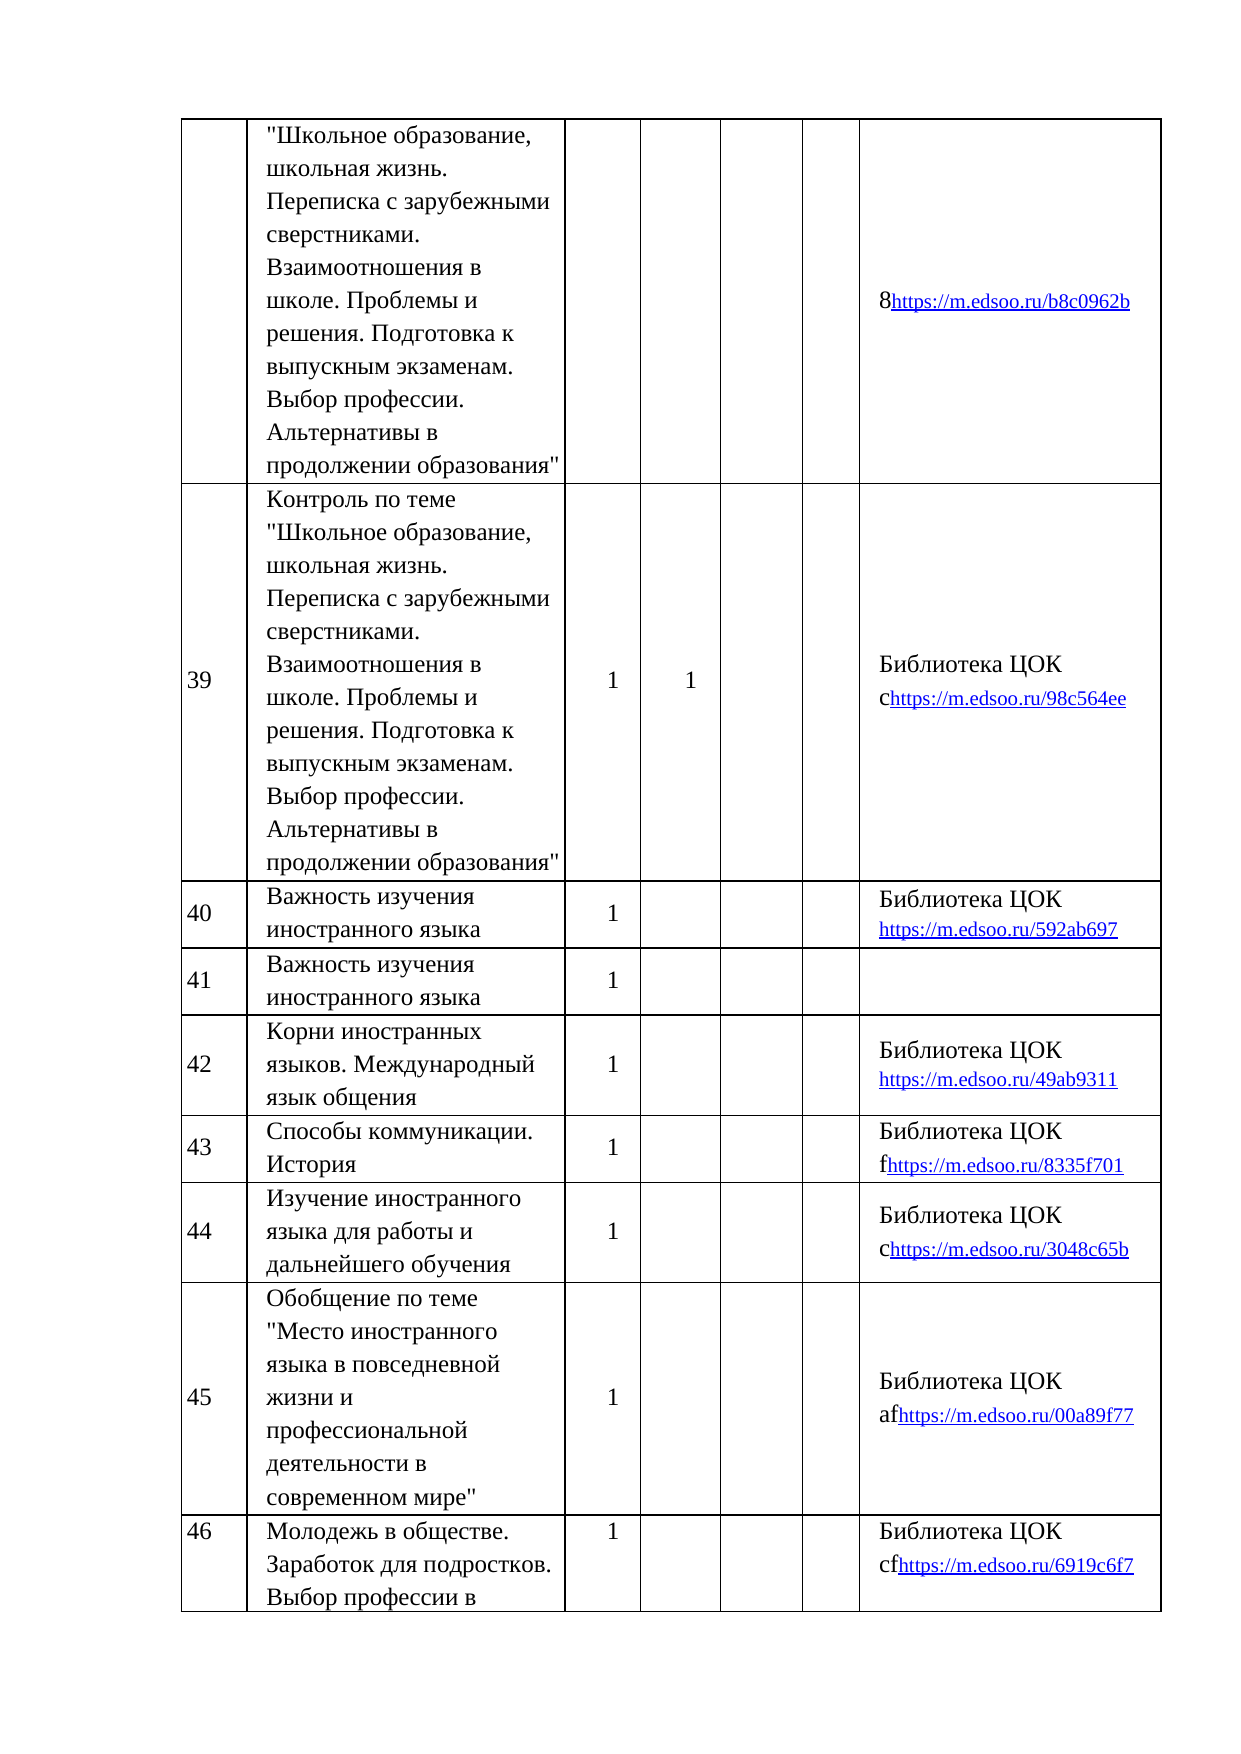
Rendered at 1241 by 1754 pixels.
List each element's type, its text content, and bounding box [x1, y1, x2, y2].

table_cell Корни иностранных языков. Международный язык общения [248, 1016, 564, 1114]
table_cell [641, 1283, 720, 1514]
table_cell [803, 1516, 859, 1611]
table_cell Изучение иностранного языка для работы и дальнейшего обучения [248, 1183, 564, 1282]
table_cell 1 [566, 882, 640, 947]
table_cell 1 [566, 1516, 640, 1611]
table_cell 45 [182, 1283, 246, 1514]
table_cell Библиотека ЦОК c65b"httpsHYPERLINK "https://m.edsoo.ru/3048c65b"://HYPERLINK "https://m.edsoo.ru/3048c65b"mHYPERLINK "https://m.edsoo.ru/3048c65b".HYPERLINK "https://m.edsoo.ru/3048c65b"edsooHYPERLINK "https://m.edsoo.ru/3048c65b".HYPERLINK "https://m.edsoo.ru/3048c65b"ruHYPERLINK "https://m.edsoo.ru/3048c65b"/3048HYPERLINK "https://m.edsoo.ru/3048c65b"cHYPERLINK "https://m.edsoo.ru/3048c65b"65HYPERLINK "https://m.edsoo.ru/3048c65b"b [860, 1183, 1160, 1282]
table_cell [803, 1183, 859, 1282]
table_cell Важность изучения иностранного языка [248, 949, 564, 1014]
table_cell [641, 120, 720, 482]
table_cell Способы коммуникации. История [248, 1116, 564, 1182]
table_cell [860, 949, 1160, 1014]
table_cell 1 [566, 1183, 640, 1282]
table_cell [803, 1283, 859, 1514]
table_cell 1 [566, 1116, 640, 1182]
table_cell 39 [182, 484, 246, 880]
table_cell 46 [182, 1516, 246, 1611]
table_cell [641, 1183, 720, 1282]
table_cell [248, 120, 564, 482]
table_cell [641, 1016, 720, 1114]
table_cell [721, 1283, 802, 1514]
table_cell 1 [566, 484, 640, 880]
table_cell [721, 1116, 802, 1182]
table_cell 1 [566, 949, 640, 1014]
table_cell [803, 120, 859, 482]
table_cell [721, 484, 802, 880]
table_cell [641, 949, 720, 1014]
table_cell 1 [566, 1283, 640, 1514]
table_cell 1 [641, 484, 720, 880]
table_cell [803, 882, 859, 947]
table_cell [721, 1183, 802, 1282]
table_cell [803, 949, 859, 1014]
table_cell Библиотека ЦОК a89f77"httpsHYPERLINK "https://m.edsoo.ru/00a89f77"://HYPERLINK "https://m.edsoo.ru/00a89f77"mHYPERLINK "https://m.edsoo.ru/00a89f77".HYPERLINK "https://m.edsoo.ru/00a89f77"edsooHYPERLINK "https://m.edsoo.ru/00a89f77".HYPERLINK "https://m.edsoo.ru/00a89f77"ruHYPERLINK "https://m.edsoo.ru/00a89f77"/00HYPERLINK "https://m.edsoo.ru/00a89f77"aHYPERLINK "https://m.edsoo.ru/00a89f77"89HYPERLINK "https://m.edsoo.ru/00a89f77"fHYPERLINK "https://m.edsoo.ru/00a89f77"77 [860, 1283, 1160, 1514]
table_cell [721, 949, 802, 1014]
table_cell Библиотека ЦОК c564ee"httpsHYPERLINK "https://m.edsoo.ru/98c564ee"://HYPERLINK "https://m.edsoo.ru/98c564ee"mHYPERLINK "https://m.edsoo.ru/98c564ee".HYPERLINK "https://m.edsoo.ru/98c564ee"edsooHYPERLINK "https://m.edsoo.ru/98c564ee".HYPERLINK "https://m.edsoo.ru/98c564ee"ruHYPERLINK "https://m.edsoo.ru/98c564ee"/98HYPERLINK "https://m.edsoo.ru/98c564ee"cHYPERLINK "https://m.edsoo.ru/98c564ee"564HYPERLINK "https://m.edsoo.ru/98c564ee"ee [860, 484, 1160, 880]
table_cell 43 [182, 1116, 246, 1182]
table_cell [860, 1516, 1160, 1611]
table_cell [721, 1516, 802, 1611]
table_cell 41 [182, 949, 246, 1014]
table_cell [248, 1516, 564, 1611]
table_cell [721, 1016, 802, 1114]
table_cell 40 [182, 882, 246, 947]
table_cell 1 [566, 120, 640, 482]
table_cell Важность изучения иностранного языка [248, 882, 564, 947]
table_cell 44 [182, 1183, 246, 1282]
table_cell [803, 1016, 859, 1114]
table_cell [803, 1116, 859, 1182]
table_cell Библиотека ЦОК httpsHYPERLINK "https://m.edsoo.ru/49ab9311"://HYPERLINK "https://m.edsoo.ru/49ab9311"mHYPERLINK "https://m.edsoo.ru/49ab9311".HYPERLINK "https://m.edsoo.ru/49ab9311"edsooHYPERLINK "https://m.edsoo.ru/49ab9311".HYPERLINK "https://m.edsoo.ru/49ab9311"ruHYPERLINK "https://m.edsoo.ru/49ab9311"/49HYPERLINK "https://m.edsoo.ru/49ab9311"abHYPERLINK "https://m.edsoo.ru/49ab9311"9311 [860, 1016, 1160, 1114]
table_cell Обобщение по теме "Место иностранного языка в повседневной жизни и профессиональной деятельности в современном мире" [248, 1283, 564, 1514]
table_cell [641, 1116, 720, 1182]
table_cell 38 [182, 120, 246, 482]
table_cell [721, 882, 802, 947]
table_cell Контроль по теме "Школьное образование, школьная жизнь. Переписка с зарубежными сверстниками. Взаимоотношения в школе. Проблемы и решения. Подготовка к выпускным экзаменам. Выбор профессии. Альтернативы в продолжении образования" [248, 484, 564, 880]
table_cell [803, 484, 859, 880]
table_cell [641, 882, 720, 947]
table_cell 1 [566, 1016, 640, 1114]
table_cell [721, 120, 802, 482]
table_cell [641, 1516, 720, 1611]
table_cell 42 [182, 1016, 246, 1114]
